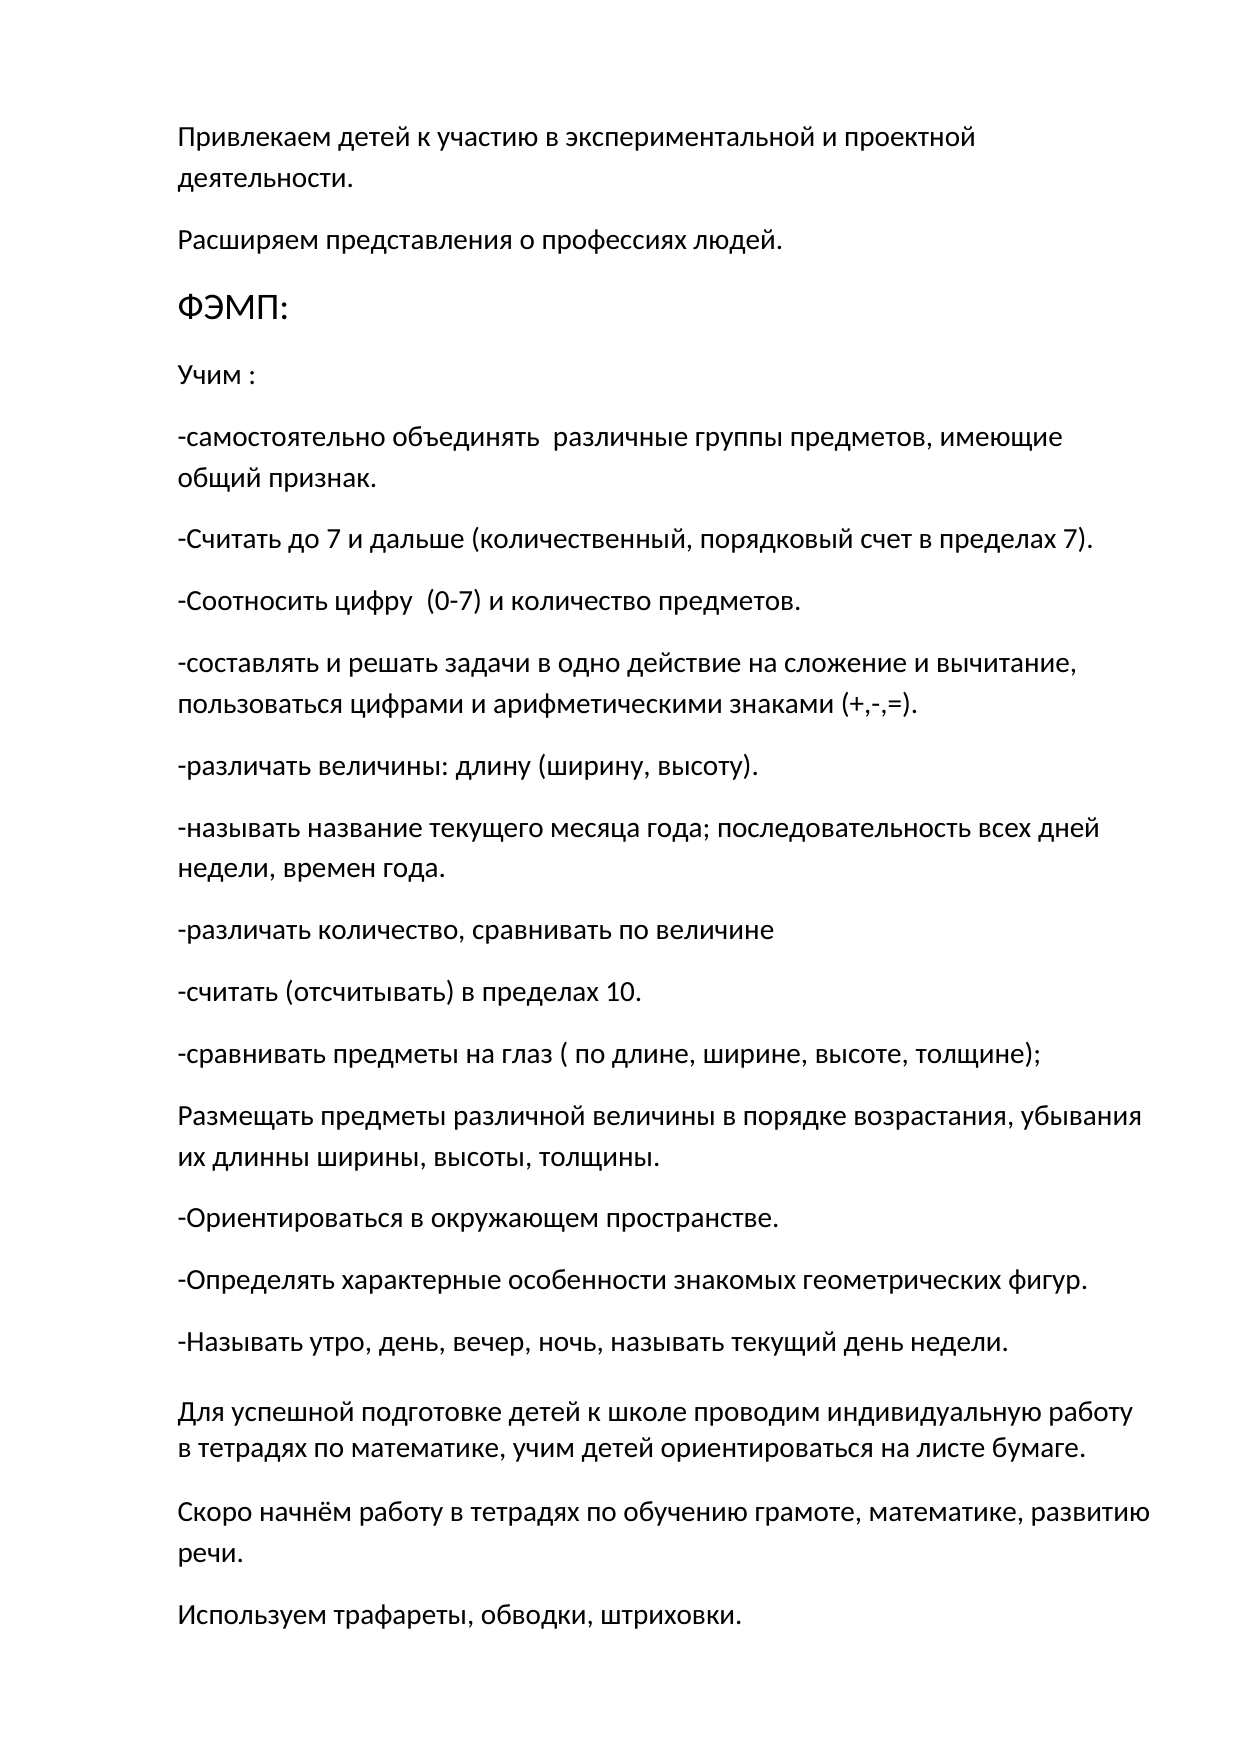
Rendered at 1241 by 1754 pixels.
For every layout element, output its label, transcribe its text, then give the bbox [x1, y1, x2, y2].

text -различать количество, сравнивать по величине [177, 911, 1152, 947]
text Используем трафареты, обводки, штриховки. [177, 1596, 1152, 1632]
text -Определять характерные особенности знакомых геометрических фигур. [177, 1261, 1152, 1297]
text -Ориентироваться в окружающем пространстве. [177, 1199, 1152, 1235]
text Расширяем представления о профессиях людей. [177, 221, 1152, 256]
text -Соотносить цифру (0-7) и количество предметов. [177, 582, 1152, 618]
text ФЭМП: [177, 283, 1152, 328]
text -различать величины: длину (ширину, высоту). [177, 747, 1152, 782]
text -считать (отсчитывать) в пределах 10. [177, 973, 1152, 1009]
text Привлекаем детей к участию в экспериментальной и проектной деятельности. [177, 118, 1152, 195]
text Учим : [177, 356, 1152, 392]
text -Называть утро, день, вечер, ночь, называть текущий день недели. [177, 1323, 1152, 1358]
text -сравнивать предметы на глаз ( по длине, ширине, высоте, толщине); [177, 1035, 1152, 1071]
text -составлять и решать задачи в одно действие на сложение и вычитание, пользоваться цифрами и арифметическими знаками (+,-,=). [177, 644, 1152, 721]
text -самостоятельно объединять различные группы предметов, имеющие общий признак. [177, 418, 1152, 494]
text Скоро начнём работу в тетрадях по обучению грамоте, математике, развитию речи. [177, 1493, 1152, 1570]
text Размещать предметы различной величины в порядке возрастания, убывания их длинны ширины, высоты, толщины. [177, 1097, 1152, 1173]
text -называть название текущего месяца года; последовательность всех дней недели, времен года. [177, 809, 1152, 885]
text Для успешной подготовке детей к школе проводим индивидуальную работу в тетрадях по математике, учим детей ориентироваться на листе бумаге. [177, 1393, 1152, 1464]
text -Считать до 7 и дальше (количественный, порядковый счет в пределах 7). [177, 521, 1152, 556]
